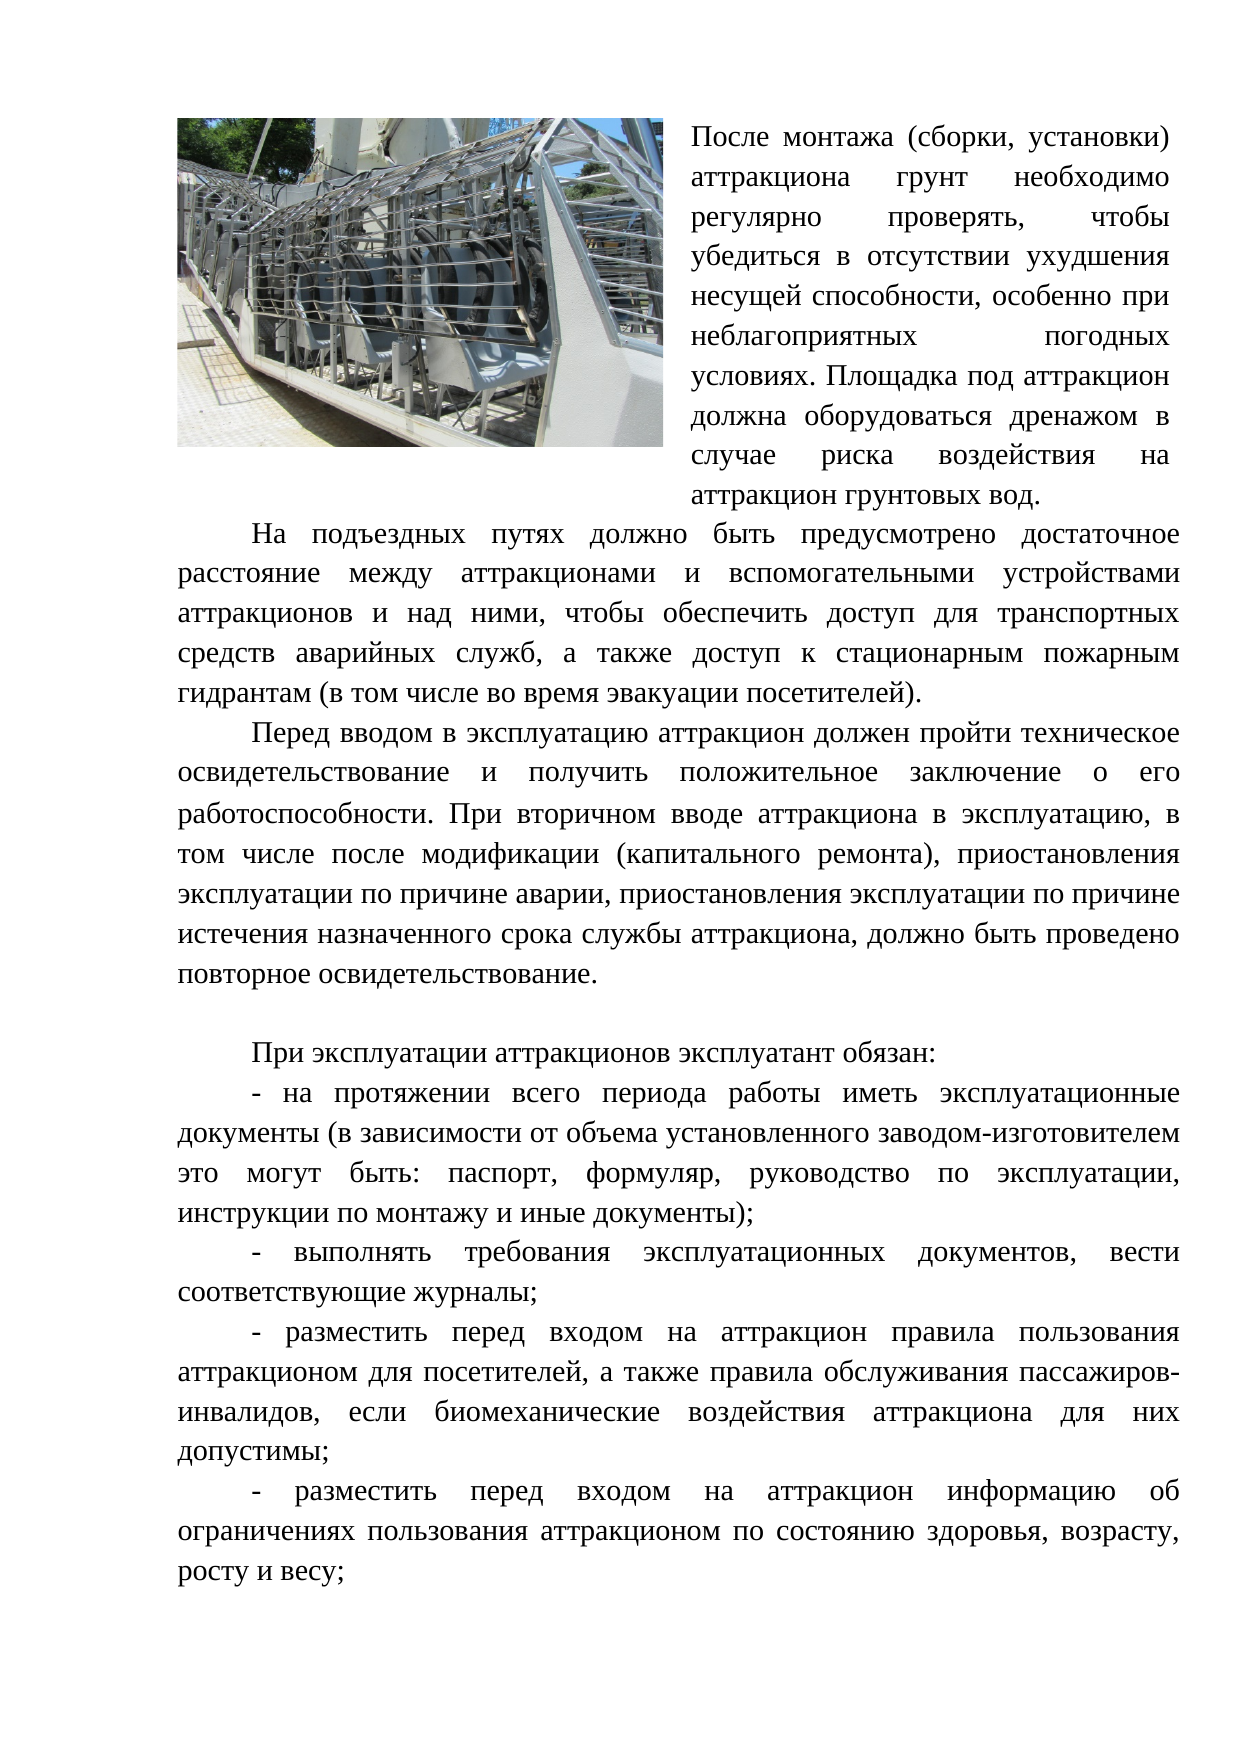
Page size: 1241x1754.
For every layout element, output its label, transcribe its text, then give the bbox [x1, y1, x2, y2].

text - на протяжении всего периода работы иметь эксплуатационные документы (в зависимости от объема установленного заводом-изготовителем это могут быть: паспорт, формуляр, руководство по эксплуатации, инструкции по монтажу и иные документы); [177, 1074, 1181, 1228]
picture [177, 118, 664, 447]
table_header [166, 118, 679, 515]
text Перед вводом в эксплуатацию аттракцион должен пройти техническое освидетельствование и получить положительное заключение о его работоспособности. При вторичном вводе аттракциона в эксплуатацию, в том числе после модификации (капитального ремонта), приостановления эксплуатации по причине аварии, приостановления эксплуатации по причине истечения назначенного срока службы аттракциона, должно быть проведено повторное освидетельствование. [177, 714, 1181, 990]
table_header После монтажа (сборки, установки) аттракциона грунт необходимо регулярно проверять, чтобы убедиться в отсутствии ухудшения несущей способности, особенно при неблагоприятных погодных условиях. Площадка под аттракцион должна оборудоваться дренажом в случае риска воздействия на аттракцион грунтовых вод. [679, 118, 1181, 515]
text На подъездных путях должно быть предусмотрено достаточное расстояние между аттракционами и вспомогательными устройствами аттракционов и над ними, чтобы обеспечить доступ для транспортных средств аварийных служб, а также доступ к стационарным пожарным гидрантам (в том числе во время эвакуации посетителей). [177, 515, 1181, 709]
text - выполнять требования эксплуатационных документов, вести соответствующие журналы; [177, 1234, 1181, 1308]
text - разместить перед входом на аттракцион информацию об ограничениях пользования аттракционом по состоянию здоровья, возрасту, росту и весу; [177, 1472, 1181, 1587]
text - разместить перед входом на аттракцион правила пользования аттракционом для посетителей, а также правила обслуживания пассажиров-инвалидов, если биомеханические воздействия аттракциона для них допустимы; [177, 1313, 1181, 1467]
text При эксплуатации аттракционов эксплуатант обязан: [177, 1035, 1181, 1069]
